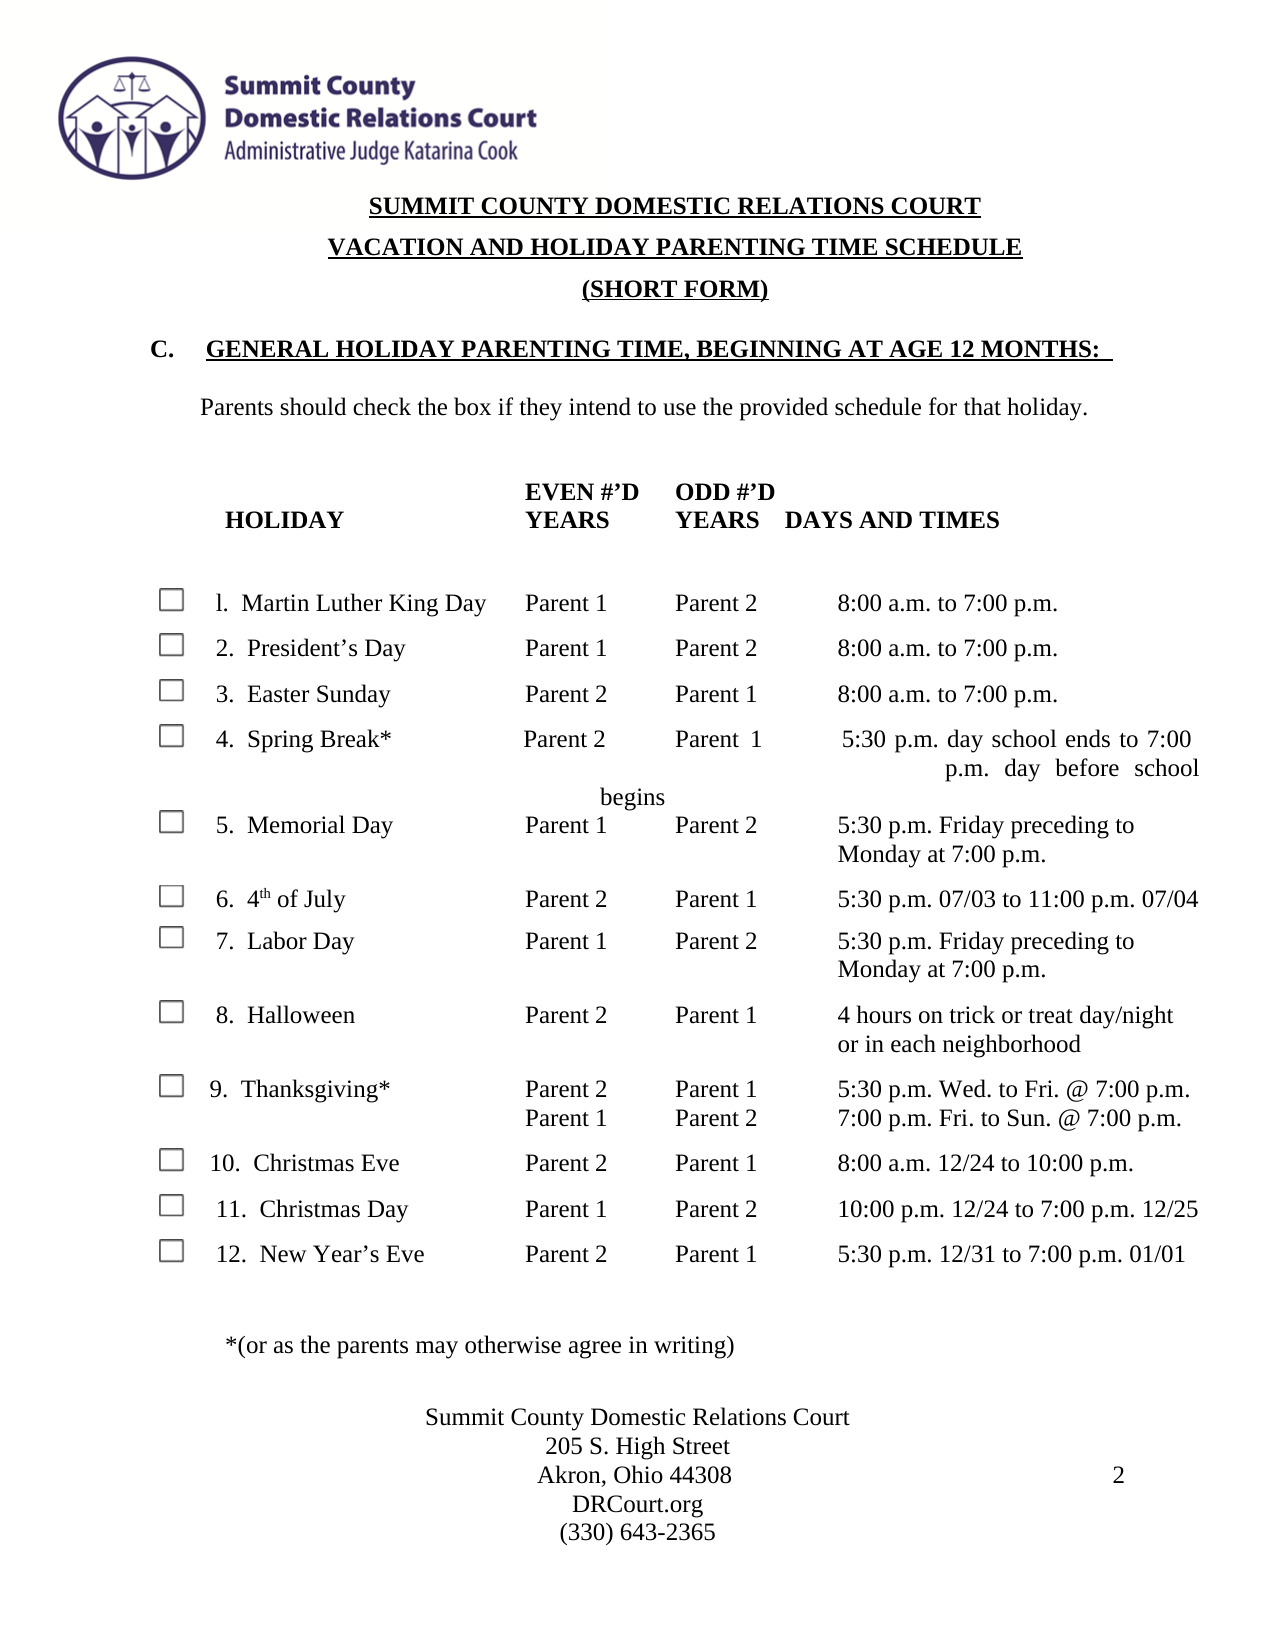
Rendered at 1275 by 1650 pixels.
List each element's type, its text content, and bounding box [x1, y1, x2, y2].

picture [159, 885, 185, 908]
picture [159, 633, 185, 657]
text HOLIDAY YEARS YEARS DAYS AND TIMES [150, 505, 1125, 534]
text Monday at 7:00 p.m. [609, 839, 1200, 868]
text 11. Christmas Day Parent 1 Parent 2 10:00 p.m. 12/24 to 7:00 p.m. 12/25 [159, 1194, 1200, 1222]
picture [159, 1239, 185, 1263]
text 9. Thanksgiving* Parent 2 Parent 1 5:30 p.m. Wed. to Fri. @ 7:00 p.m. [159, 1074, 1200, 1103]
picture [159, 1000, 185, 1024]
picture [0, 3, 613, 235]
text 7. Labor Day Parent 1 Parent 2 5:30 p.m. Friday preceding to [159, 926, 1200, 954]
picture [159, 1194, 185, 1217]
picture [159, 810, 185, 834]
text C. GENERAL HOLIDAY PARENTING TIME, BEGINNING AT AGE 12 MONTHS: [150, 334, 1125, 363]
text 12. New Year’s Eve Parent 2 Parent 1 5:30 p.m. 12/31 to 7:00 p.m. 01/01 [159, 1239, 1200, 1268]
text Parents should check the box if they intend to use the provided schedule for that holiday. [150, 392, 1125, 421]
text 5. Memorial Day Parent 1 Parent 2 5:30 p.m. Friday preceding to [159, 810, 1200, 839]
text (SHORT FORM) [225, 274, 1125, 302]
text 6. 4th of July Parent 2 Parent 1 5:30 p.m. 07/03 to 11:00 p.m. 07/04 [159, 884, 1200, 913]
text *(or as the parents may otherwise agree in writing) [225, 1330, 1200, 1359]
text 3. Easter Sunday Parent 2 Parent 1 8:00 a.m. to 7:00 p.m. [159, 679, 1200, 707]
picture [159, 724, 185, 748]
picture [159, 1074, 185, 1098]
text Parent 1 Parent 2 7:00 p.m. Fri. to Sun. @ 7:00 p.m. [450, 1103, 1200, 1132]
text EVEN #’D ODD #’D [150, 477, 1200, 505]
text 2. President’s Day Parent 1 Parent 2 8:00 a.m. to 7:00 p.m. [159, 633, 1200, 662]
text l. Martin Luther King Day Parent 1 Parent 2 8:00 a.m. to 7:00 p.m. [159, 588, 1200, 617]
text 8. Halloween Parent 2 Parent 1 4 hours on trick or treat day/night [159, 1000, 1200, 1029]
text or in each neighborhood [750, 1029, 1200, 1057]
text Monday at 7:00 p.m. [609, 954, 1200, 983]
text 10. Christmas Eve Parent 2 Parent 1 8:00 a.m. 12/24 to 10:00 p.m. [159, 1148, 1200, 1177]
picture [159, 926, 185, 949]
text SUMMIT COUNTY DOMESTIC RELATIONS COURT [225, 191, 1125, 220]
text 4. Spring Break* Parent 2 Parent 1 5:30 p.m. day school ends to 7:00 p.m. day before school begins [159, 724, 1200, 810]
text VACATION AND HOLIDAY PARENTING TIME SCHEDULE [225, 232, 1125, 261]
picture [159, 679, 185, 702]
picture [159, 588, 185, 612]
picture [159, 1148, 185, 1172]
